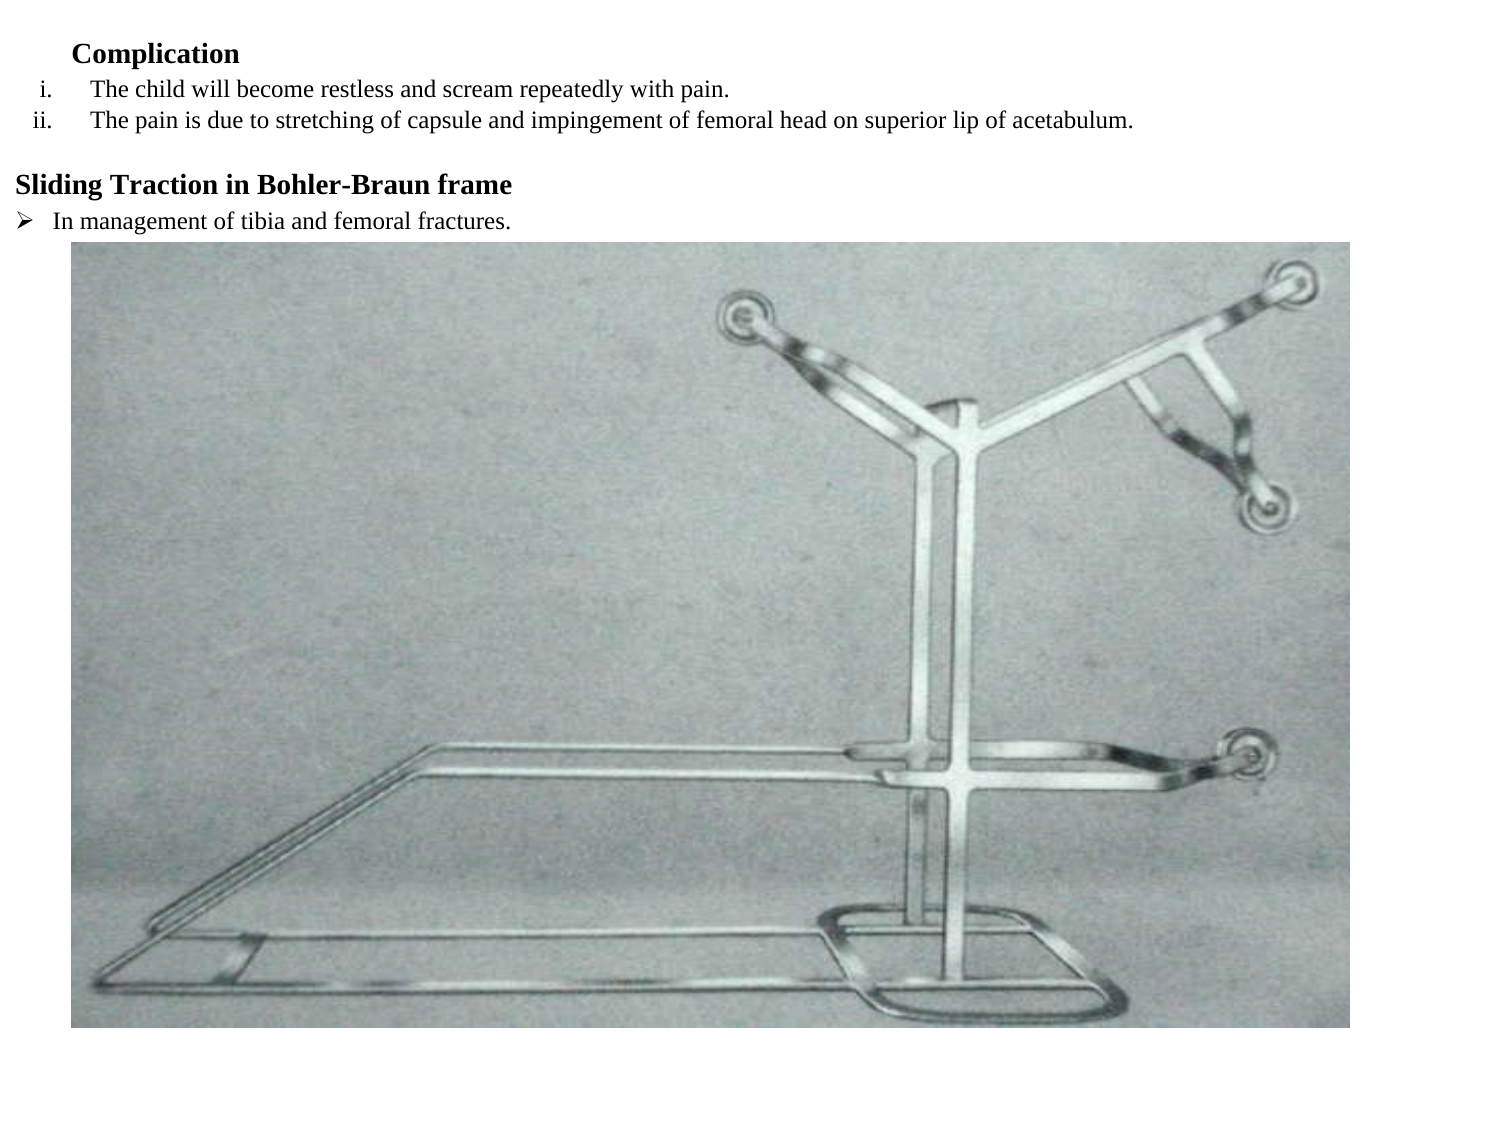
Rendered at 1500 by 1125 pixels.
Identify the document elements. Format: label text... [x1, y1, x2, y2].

list The pain is due to stretching of capsule and impingement of femoral head on superior lip of acetabulum. [52, 105, 1479, 134]
list In management of tibia and femoral fractures. [15, 206, 1479, 235]
list The child will become restless and scream repeatedly with pain. [52, 74, 1479, 103]
text Sliding Traction in Bohler-Braun frame [15, 167, 1479, 201]
text Complication [71, 36, 1479, 69]
picture [71, 242, 1350, 1028]
